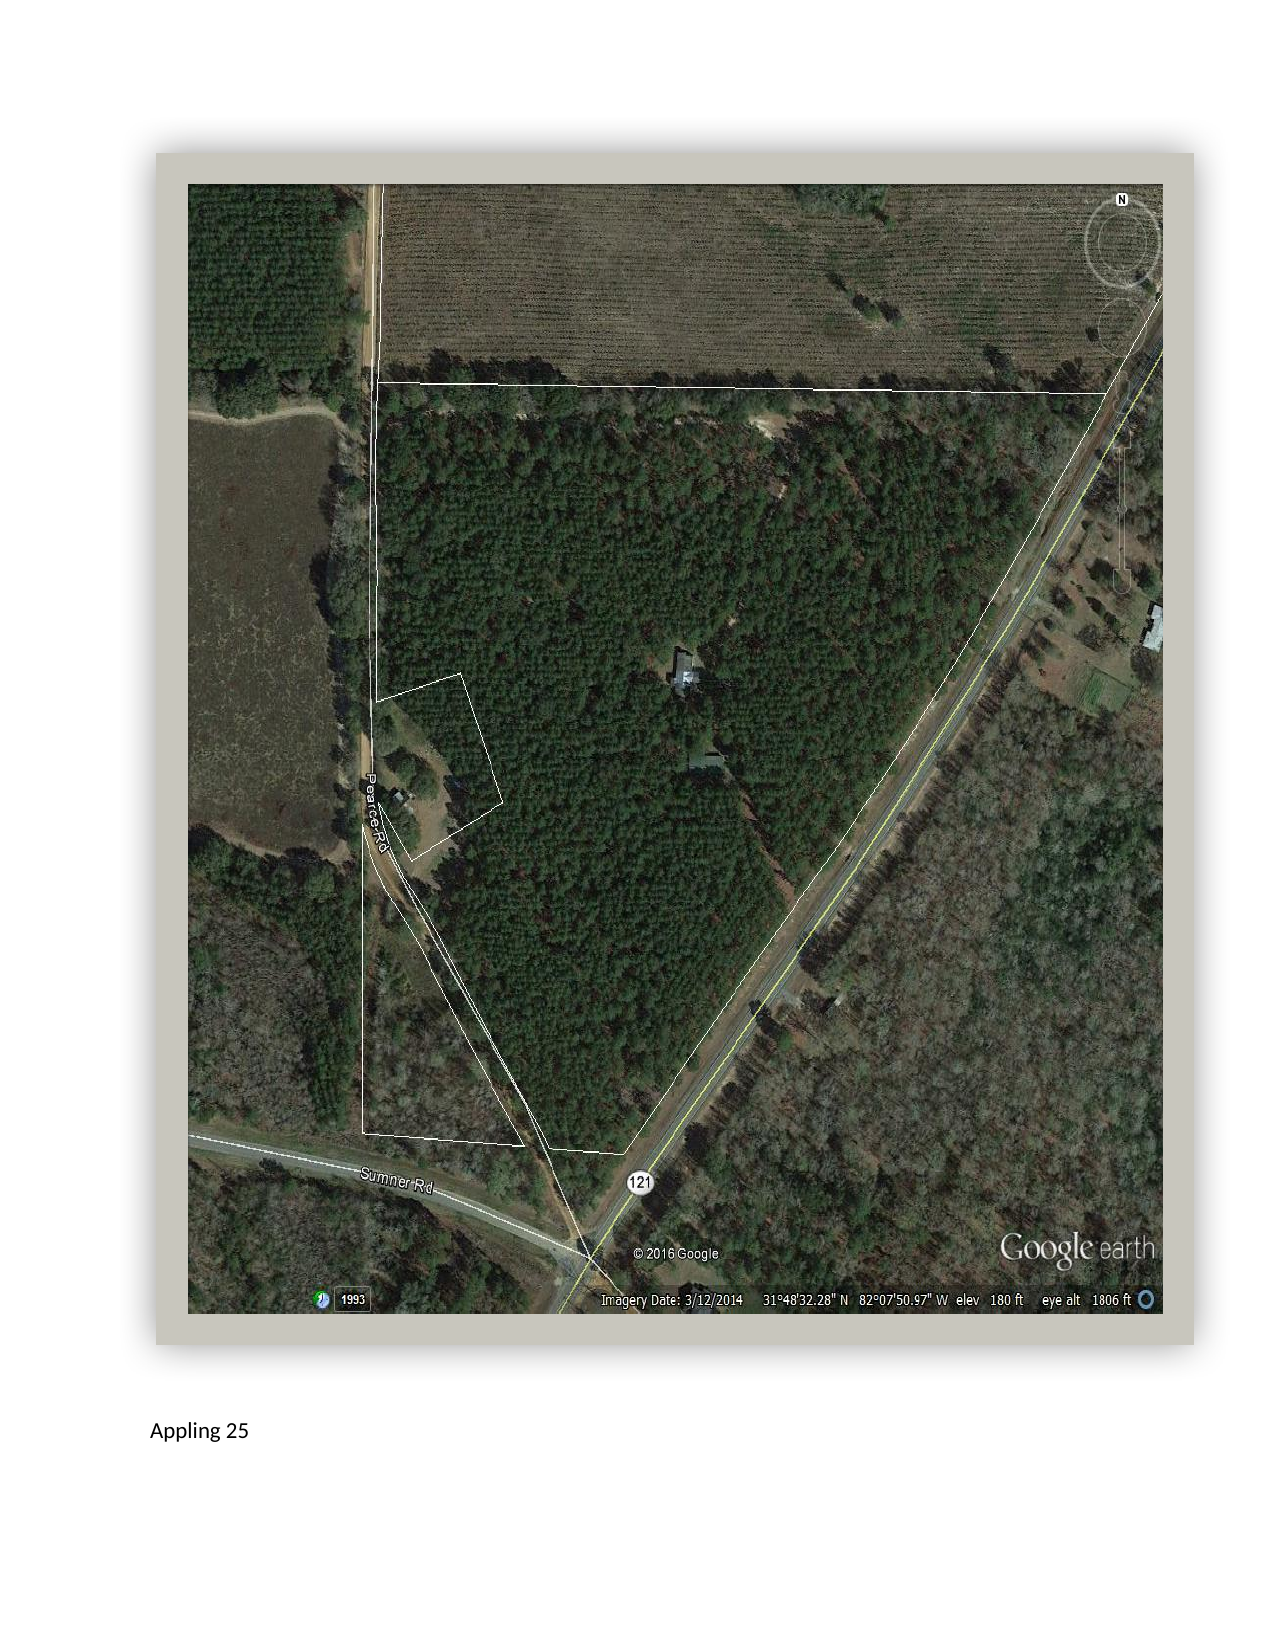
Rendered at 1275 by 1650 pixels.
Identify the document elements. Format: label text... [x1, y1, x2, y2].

text Appling 25 [150, 1416, 1125, 1444]
picture [188, 184, 1163, 1314]
